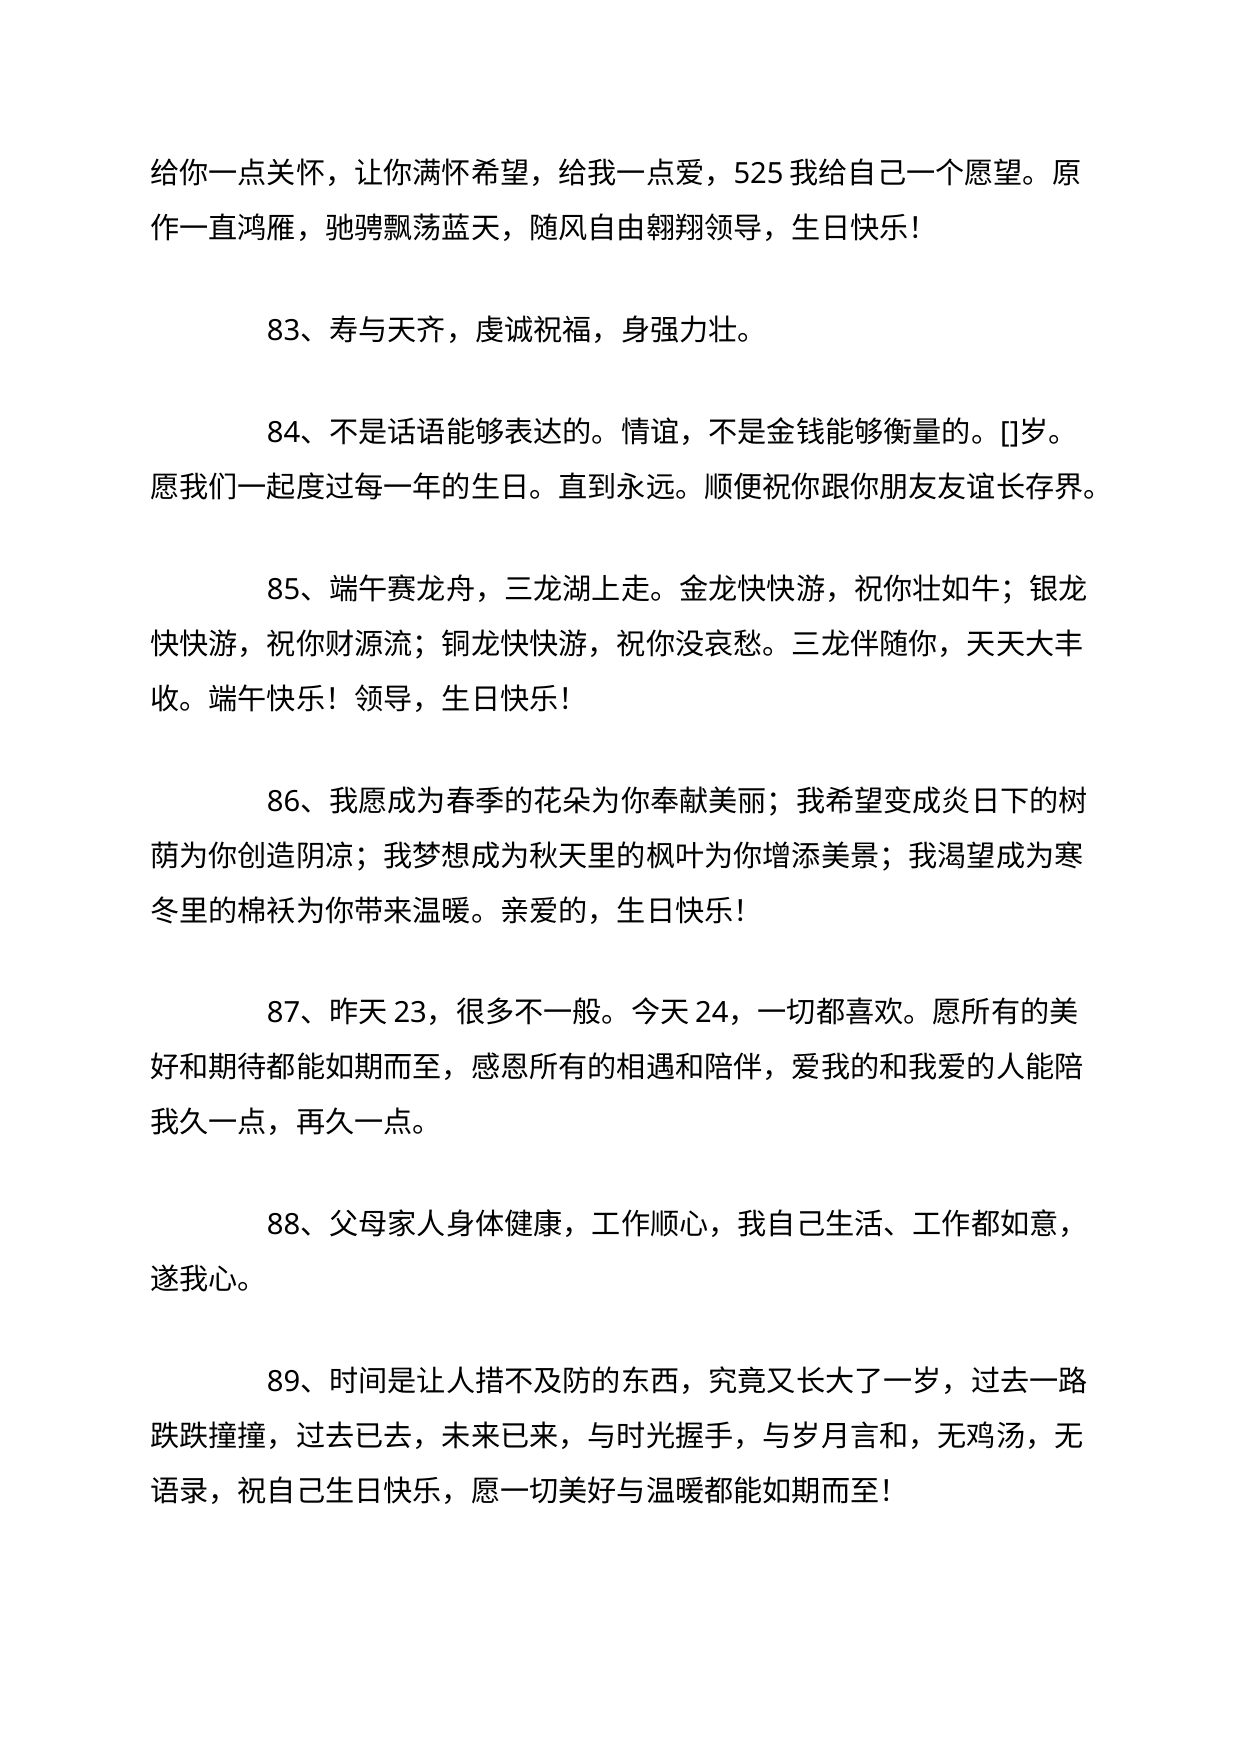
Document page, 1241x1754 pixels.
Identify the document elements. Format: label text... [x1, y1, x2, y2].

text 88、父母家人身体健康，工作顺心，我自己生活、工作都如意，遂我心。 [150, 1201, 1090, 1298]
text 89、时间是让人措不及防的东西，究竟又长大了一岁，过去一路跌跌撞撞，过去已去，未来已来，与时光握手，与岁月言和，无鸡汤，无语录，祝自己生日快乐，愿一切美好与温暖都能如期而至！ [150, 1357, 1090, 1509]
text 84、不是话语能够表达的。情谊，不是金钱能够衡量的。[]岁。愿我们一起度过每一年的生日。直到永远。顺便祝你跟你朋友友谊长存界。 [150, 409, 1090, 506]
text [150, 150, 1090, 247]
text 83、寿与天齐，虔诚祝福，身强力壮。 [150, 307, 1090, 349]
text 87、昨天23，很多不一般。今天24，一切都喜欢。愿所有的美好和期待都能如期而至，感恩所有的相遇和陪伴，爱我的和我爱的人能陪我久一点，再久一点。 [150, 989, 1090, 1141]
text 85、端午赛龙舟，三龙湖上走。金龙快快游，祝你壮如牛；银龙快快游，祝你财源流；铜龙快快游，祝你没哀愁。三龙伴随你，天天大丰收。端午快乐！领导，生日快乐！ [150, 566, 1090, 718]
text 86、我愿成为春季的花朵为你奉献美丽；我希望变成炎日下的树荫为你创造阴凉；我梦想成为秋天里的枫叶为你增添美景；我渴望成为寒冬里的棉袄为你带来温暖。亲爱的，生日快乐！ [150, 777, 1090, 929]
